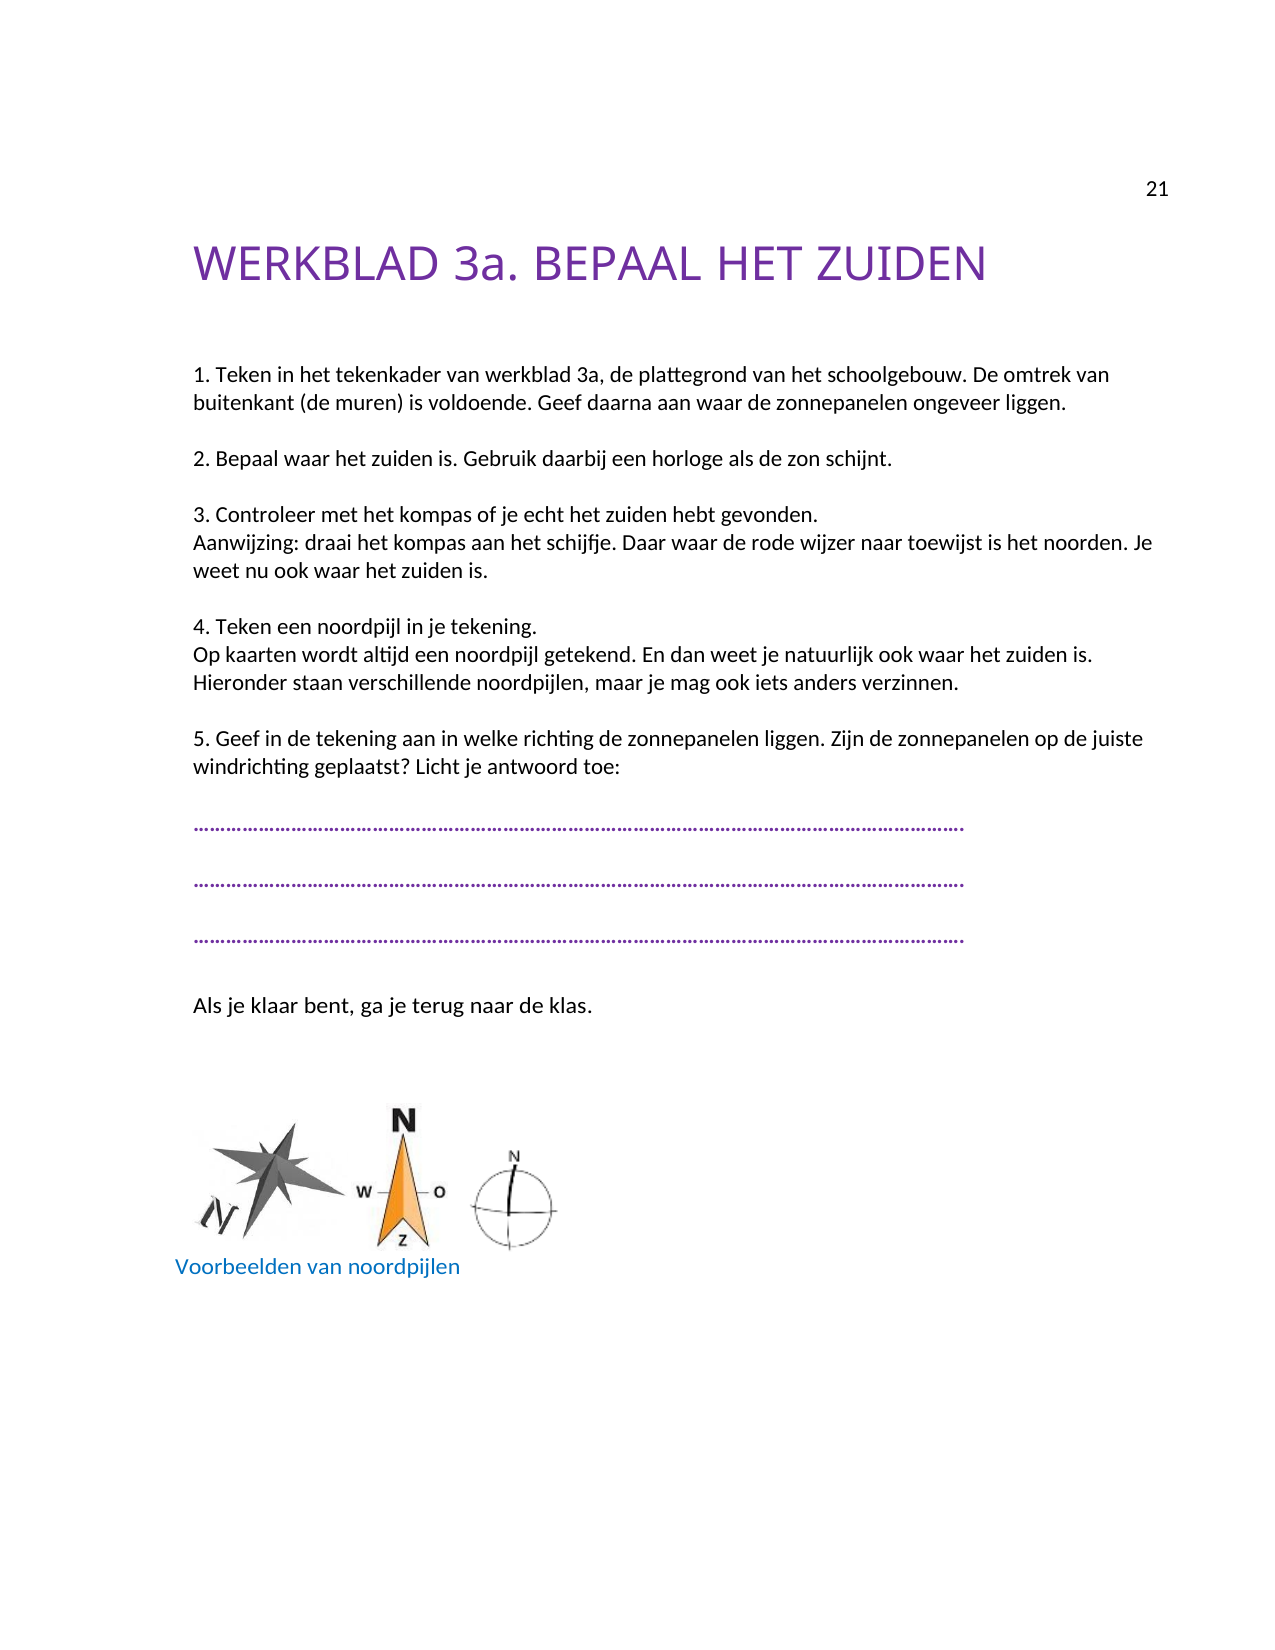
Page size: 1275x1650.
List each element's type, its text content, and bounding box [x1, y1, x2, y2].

text Op kaarten wordt altijd een noordpijl getekend. En dan weet je natuurlijk ook waar het zuiden is. Hieronder staan verschillende noordpijlen, maar je mag ook iets anders verzinnen. [193, 640, 1169, 696]
text 1. Teken in het tekenkader van werkblad 3a, de plattegrond van het schoolgebouw. De omtrek van buitenkant (de muren) is voldoende. Geef daarna aan waar de zonnepanelen ongeveer liggen. [193, 360, 1169, 416]
text 5. Geef in de tekening aan in welke richting de zonnepanelen liggen. Zijn de zonnepanelen op de juiste windrichting geplaatst? Licht je antwoord toe: [193, 724, 1169, 780]
text Aanwijzing: draai het kompas aan het schijfje. Daar waar de rode wijzer naar toewijst is het noorden. Je weet nu ook waar het zuiden is. [193, 528, 1169, 584]
text ……………………………………………………………………………………………………………………………. [193, 921, 1169, 949]
text Voorbeelden van noordpijlen [100, 1252, 1169, 1280]
text 4. Teken een noordpijl in je tekening. [193, 612, 1169, 640]
text Als je klaar bent, ga je terug naar de klas. [193, 991, 1169, 1019]
picture [469, 1150, 558, 1252]
text ……………………………………………………………………………………………………………………………. [193, 865, 1169, 893]
subtitle WERKBLAD 3a. BEPAAL HET ZUIDEN [193, 230, 1169, 294]
text 3. Controleer met het kompas of je echt het zuiden hebt gevonden. [193, 500, 1169, 528]
picture [192, 1119, 348, 1241]
text 2. Bepaal waar het zuiden is. Gebruik daarbij een horloge als de zon schijnt. [193, 444, 1169, 472]
text ……………………………………………………………………………………………………………………………. [193, 809, 1169, 837]
picture [351, 1103, 448, 1251]
